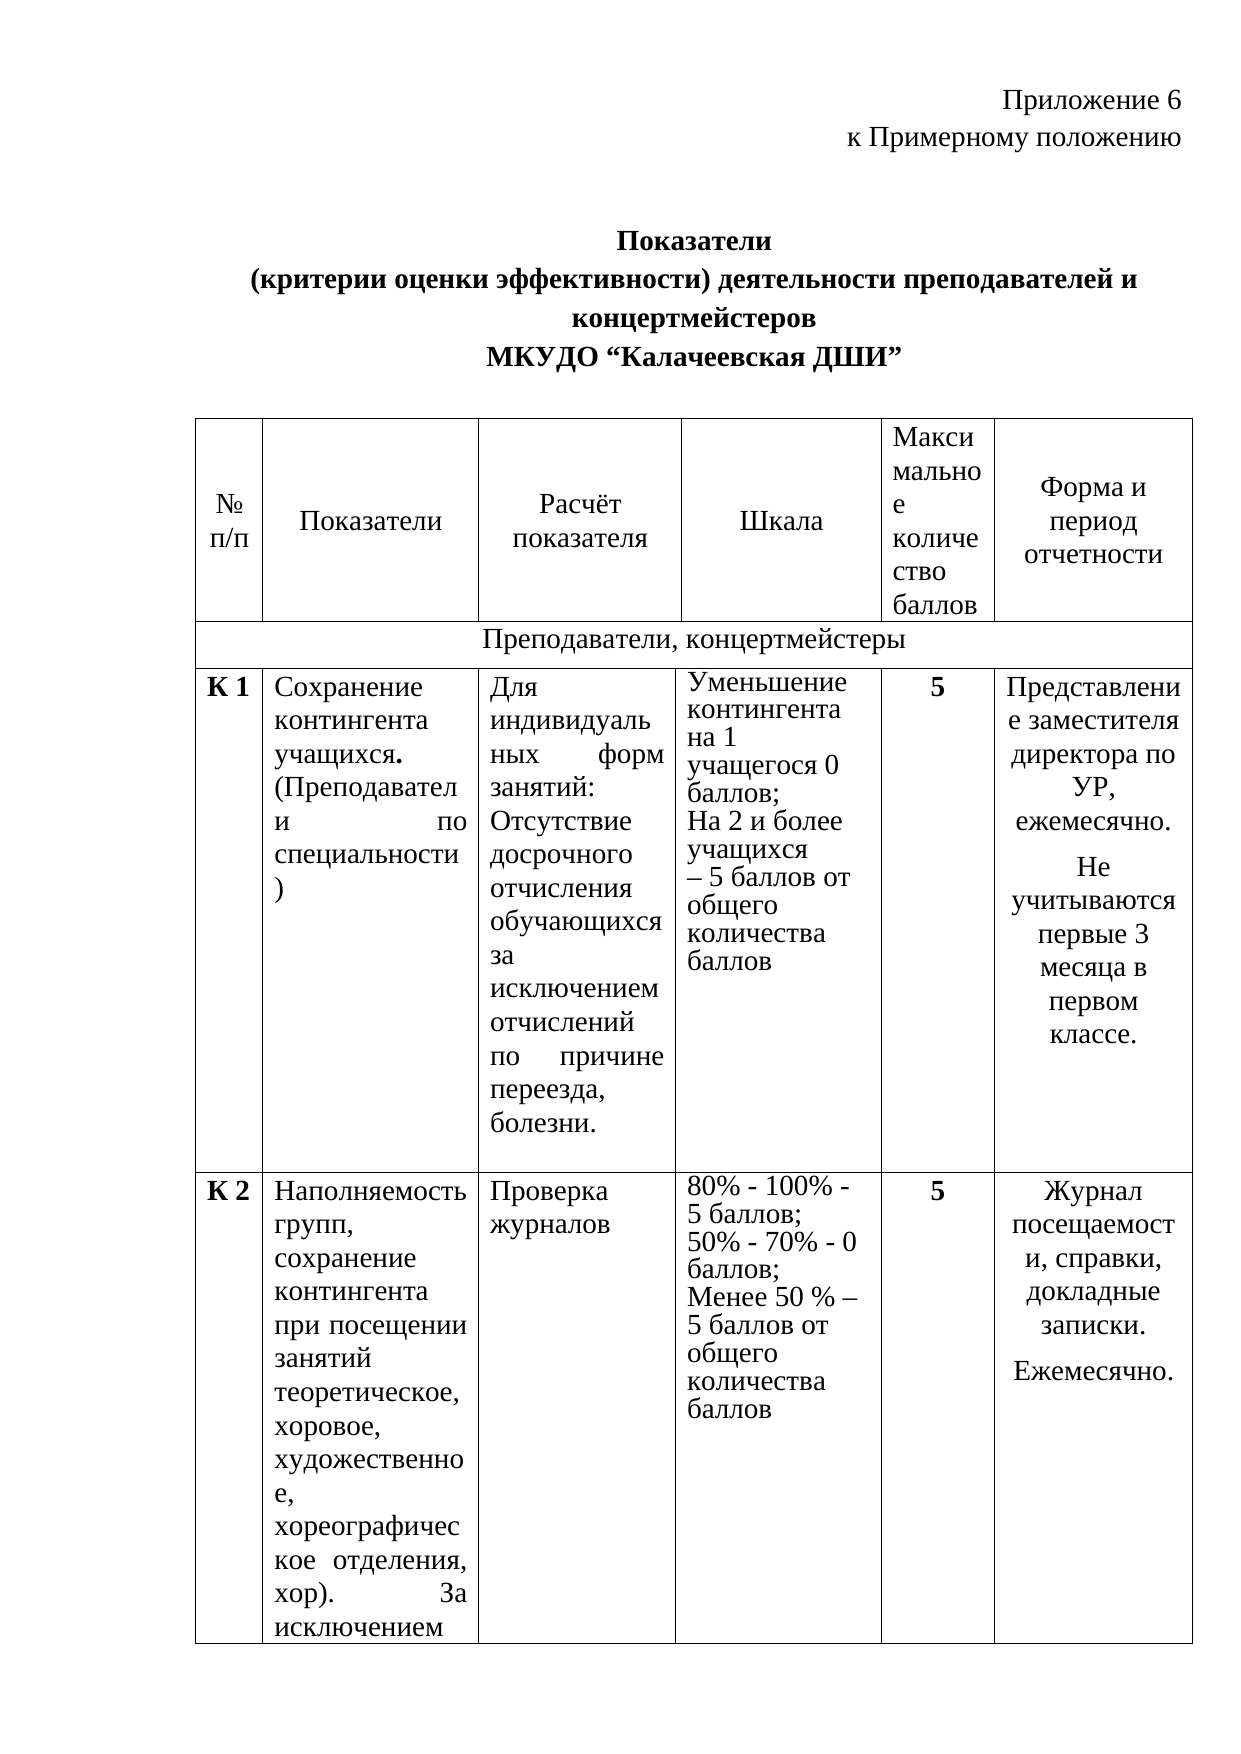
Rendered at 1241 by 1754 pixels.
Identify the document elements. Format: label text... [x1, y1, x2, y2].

table_cell Представление заместителя директора по УР, ежемесячно. Не учитываются первые 3 месяца в первом классе. [995, 669, 1192, 1172]
text Приложение 6 [235, 82, 1181, 115]
table_header Максимальное количество баллов [882, 419, 994, 621]
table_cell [263, 1173, 478, 1642]
text МКУДО “Калачеевская ДШИ” [207, 339, 1181, 372]
text (критерии оценки эффективности) деятельности преподавателей и концертмейстеров [207, 262, 1181, 334]
table_cell Проверка журналов [479, 1173, 675, 1642]
table_cell Для индивидуальных форм занятий: Отсутствие досрочного отчисления обучающихся за исключением отчислений по причине переезда, болезни. [479, 669, 675, 1172]
table_header № п/п [196, 419, 262, 621]
table_header Показатели [263, 419, 478, 621]
table_header Форма и период отчетности [995, 419, 1192, 621]
text к Примерному положению [235, 119, 1181, 153]
table_header Расчёт показателя [479, 419, 681, 621]
table_cell 5 [882, 1173, 994, 1642]
table_header Шкала [682, 419, 881, 621]
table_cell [676, 1173, 881, 1642]
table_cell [995, 1173, 1192, 1642]
table_cell Преподаватели, концертмейстеры [196, 622, 1192, 668]
text Показатели [207, 223, 1181, 257]
table_cell К 1 [196, 669, 262, 1172]
table_cell К 2 [196, 1173, 262, 1642]
table_cell 5 [882, 669, 994, 1172]
table_cell Сохранение контингента учащихся. (Преподаватели по специальности) [263, 669, 478, 1172]
table_cell Уменьшение контингента на 1 учащегося 0 баллов; На 2 и более учащихся – 5 баллов от общего количества баллов [676, 669, 881, 1172]
